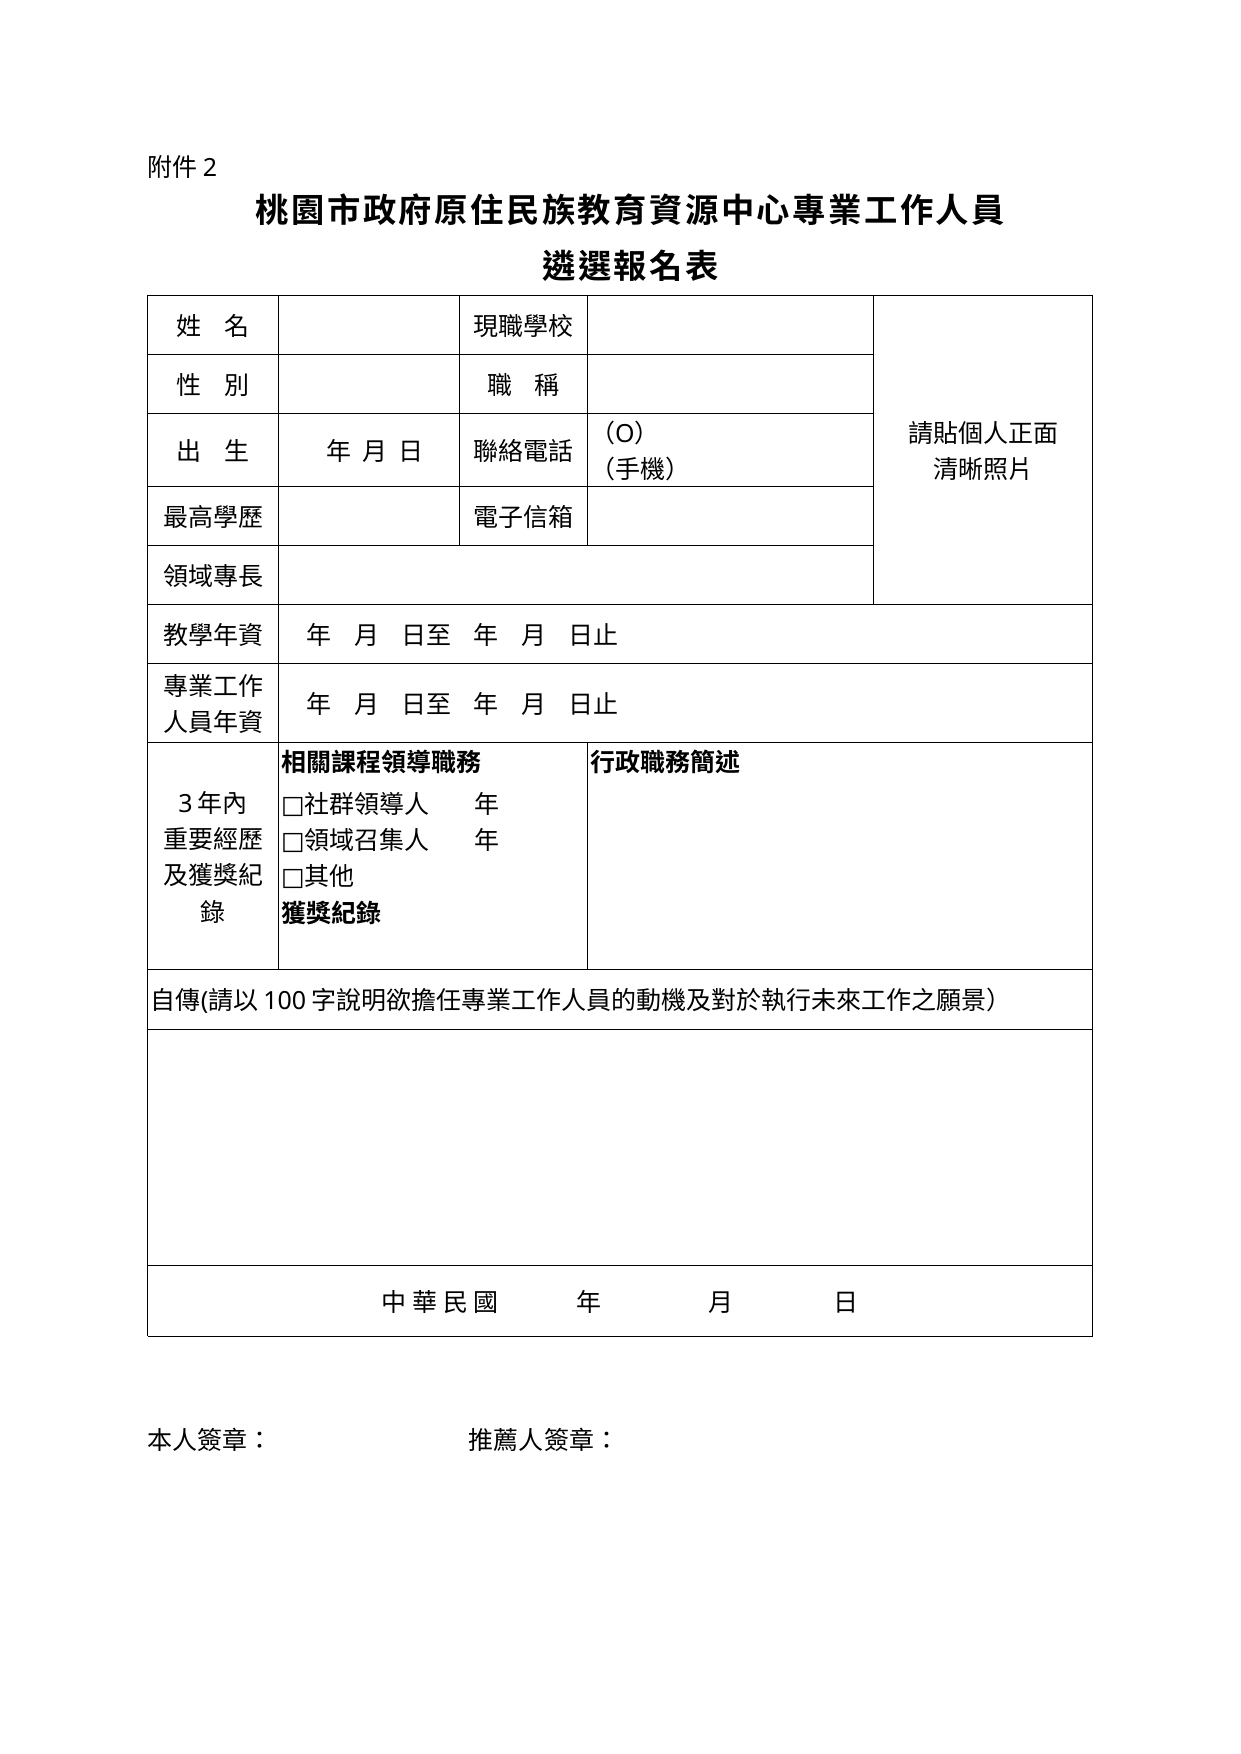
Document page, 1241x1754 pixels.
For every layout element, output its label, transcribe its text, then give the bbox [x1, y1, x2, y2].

table_cell 年 月 日至 年 月 日止 [279, 664, 1092, 742]
table_cell 3年內 重要經歷 及獲獎紀錄 [148, 743, 278, 969]
table_cell [279, 546, 873, 604]
table_cell 職 稱 [460, 355, 587, 413]
table_header [279, 296, 459, 354]
table_header [588, 296, 873, 354]
table_cell （O） （手機） [588, 414, 873, 486]
table_header 姓 名 [148, 296, 278, 354]
table_cell 相關課程領導職務 □社群領導人 年 □領域召集人 年 □其他 獲獎紀錄 [279, 743, 587, 969]
table_cell 年 月 日至 年 月 日止 [279, 605, 1092, 663]
table_cell [588, 355, 873, 413]
text 本人簽章： 推薦人簽章： [148, 1420, 1092, 1456]
table_cell [588, 487, 873, 545]
table_cell 中 華 民 國 年 月 日 [148, 1266, 1092, 1336]
table_header 請貼個人正面 清晰照片 [874, 296, 1092, 604]
table_cell [279, 487, 459, 545]
table_cell 最高學歷 [148, 487, 278, 545]
table_cell 出 生 [148, 414, 278, 486]
table_header 現職學校 [460, 296, 587, 354]
table_cell 年 月 日 [279, 414, 459, 486]
table_cell [279, 355, 459, 413]
text 附件2 [148, 148, 1092, 184]
table_cell 專業工作 人員年資 [148, 664, 278, 742]
table_cell [148, 1030, 1092, 1265]
table_cell 聯絡電話 [460, 414, 587, 486]
text 桃園市政府原住民族教育資源中心專業工作人員 [148, 184, 1092, 232]
table_cell 教學年資 [148, 605, 278, 663]
table_cell 行政職務簡述 [588, 743, 1092, 969]
table_cell 性 別 [148, 355, 278, 413]
text 遴選報名表 [148, 239, 1092, 288]
table_cell 電子信箱 [460, 487, 587, 545]
table_cell 領域專長 [148, 546, 278, 604]
table_cell 自傳(請以100字說明欲擔任專業工作人員的動機及對於執行未來工作之願景） [148, 970, 1092, 1028]
